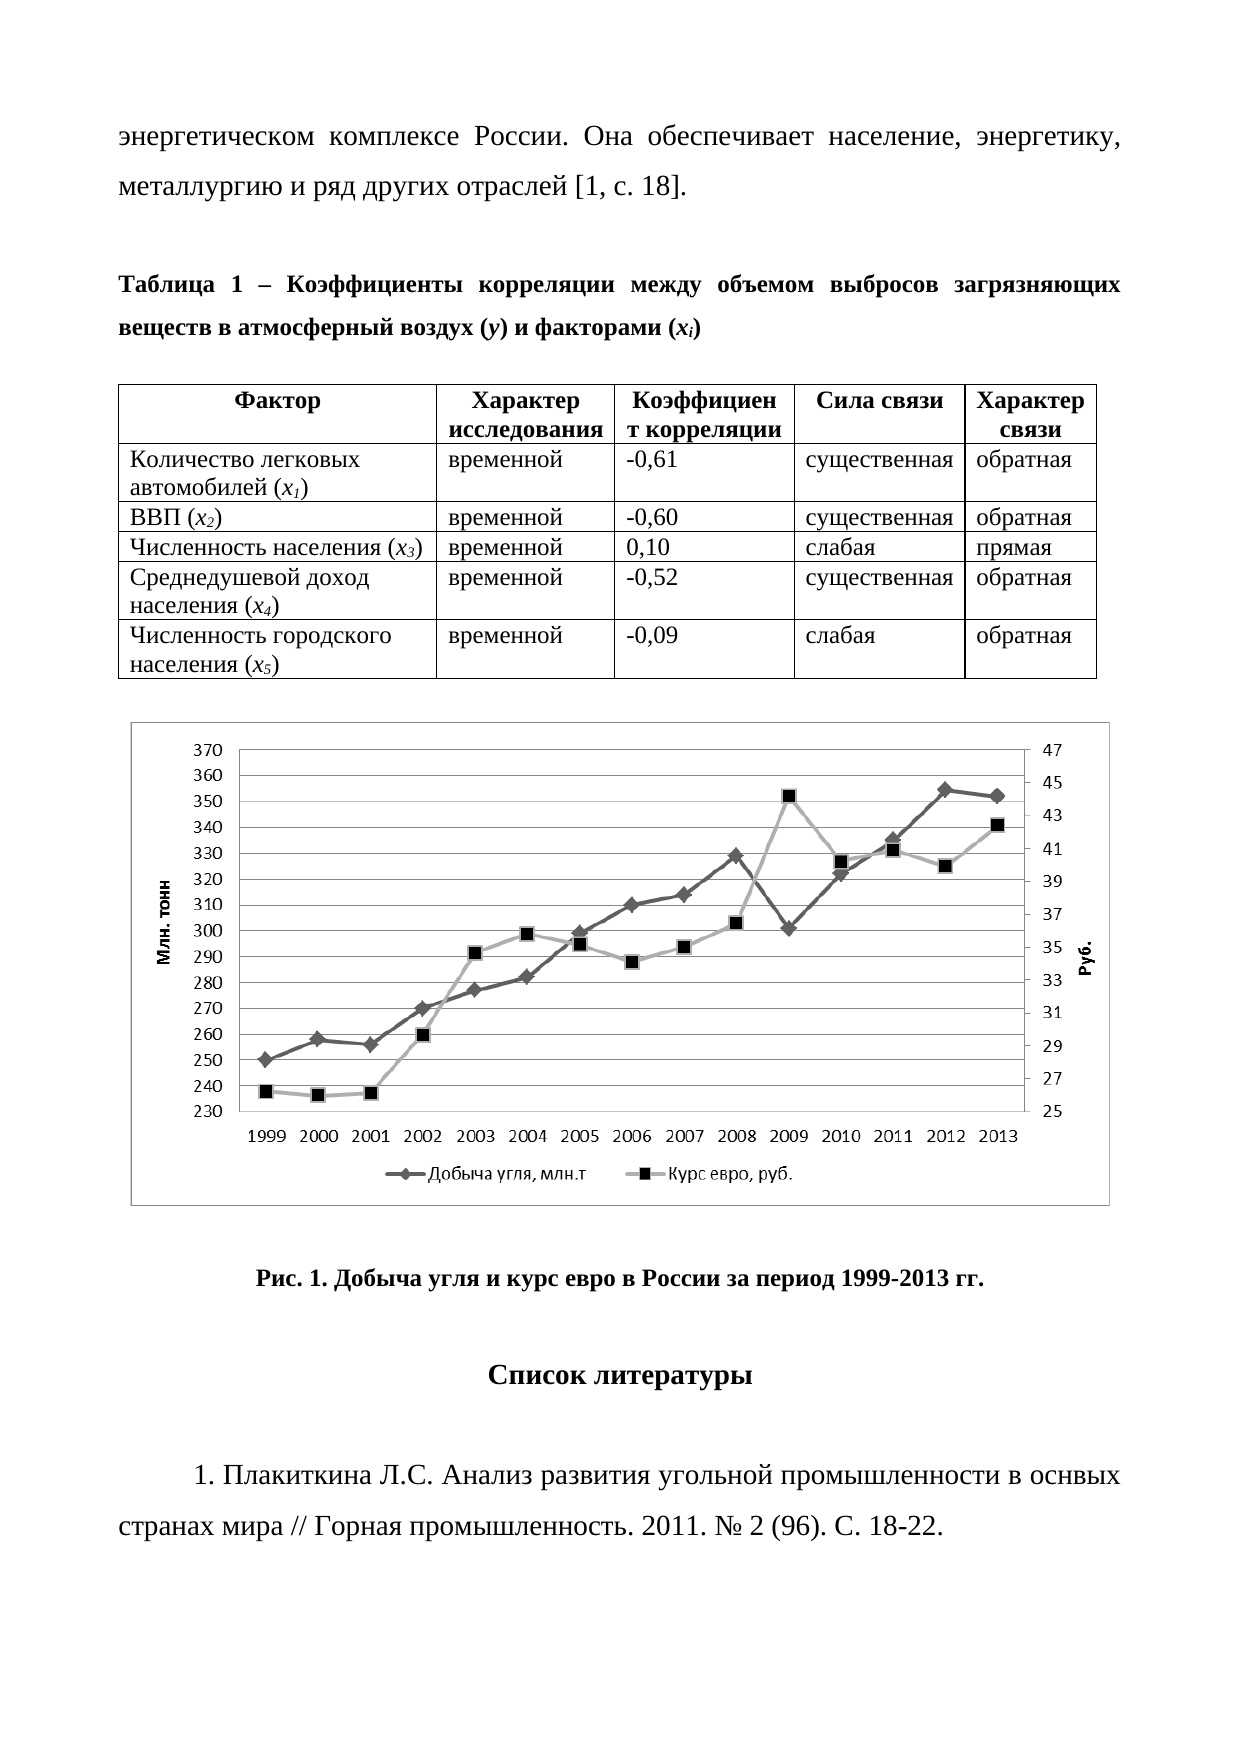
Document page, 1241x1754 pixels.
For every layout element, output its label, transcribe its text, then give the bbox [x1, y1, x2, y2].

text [118, 118, 1122, 202]
text 1. Плакиткина Л.С. Анализ развития угольной промышленности в оснвых странах мира // Горная промышленность. 2011. № 2 (96). С. 18-22. [118, 1457, 1122, 1541]
table_cell 0,10 [615, 532, 794, 561]
table_cell -0,52 [615, 562, 794, 619]
picture [130, 722, 1110, 1206]
table_cell слабая [795, 532, 964, 561]
table_cell временной [437, 620, 614, 678]
table_cell -0,09 [615, 620, 794, 678]
table_cell существенная [795, 502, 964, 531]
text Список литературы [118, 1357, 1122, 1390]
table_cell Численность городского населения (х5) [119, 620, 436, 678]
table_cell Среднедушевой доход населения (х4) [119, 562, 436, 619]
table_header Коэффициент корреляции [615, 385, 794, 443]
table_cell существенная [795, 562, 964, 619]
table_header Сила связи [795, 385, 964, 443]
table_cell обратная [966, 502, 1096, 531]
table_header Характер связи [966, 385, 1096, 443]
table_cell временной [437, 532, 614, 561]
table_cell обратная [966, 620, 1096, 678]
table_cell -0,61 [615, 444, 794, 501]
table_cell Численность населения (х3) [119, 532, 436, 561]
table_cell ВВП (х2) [119, 502, 436, 531]
table_cell временной [437, 502, 614, 531]
table_cell Количество легковых автомобилей (х1) [119, 444, 436, 501]
table_cell существенная [795, 444, 964, 501]
table_cell временной [437, 562, 614, 619]
table_cell слабая [795, 620, 964, 678]
text Рис. 1. Добыча угля и курс евро в России за период 1999-2013 гг. [118, 1263, 1122, 1292]
table_cell обратная [966, 562, 1096, 619]
table_header Фактор [119, 385, 436, 443]
table_cell -0,60 [615, 502, 794, 531]
table_header Характер исследования [437, 385, 614, 443]
table_cell прямая [966, 532, 1096, 561]
table_cell обратная [966, 444, 1096, 501]
subtitle Таблица 1 – Коэффициенты корреляции между объемом выбросов загрязняющих веществ в атмосферный воздух (y) и факторами (xi) [118, 269, 1122, 341]
table_cell временной [437, 444, 614, 501]
